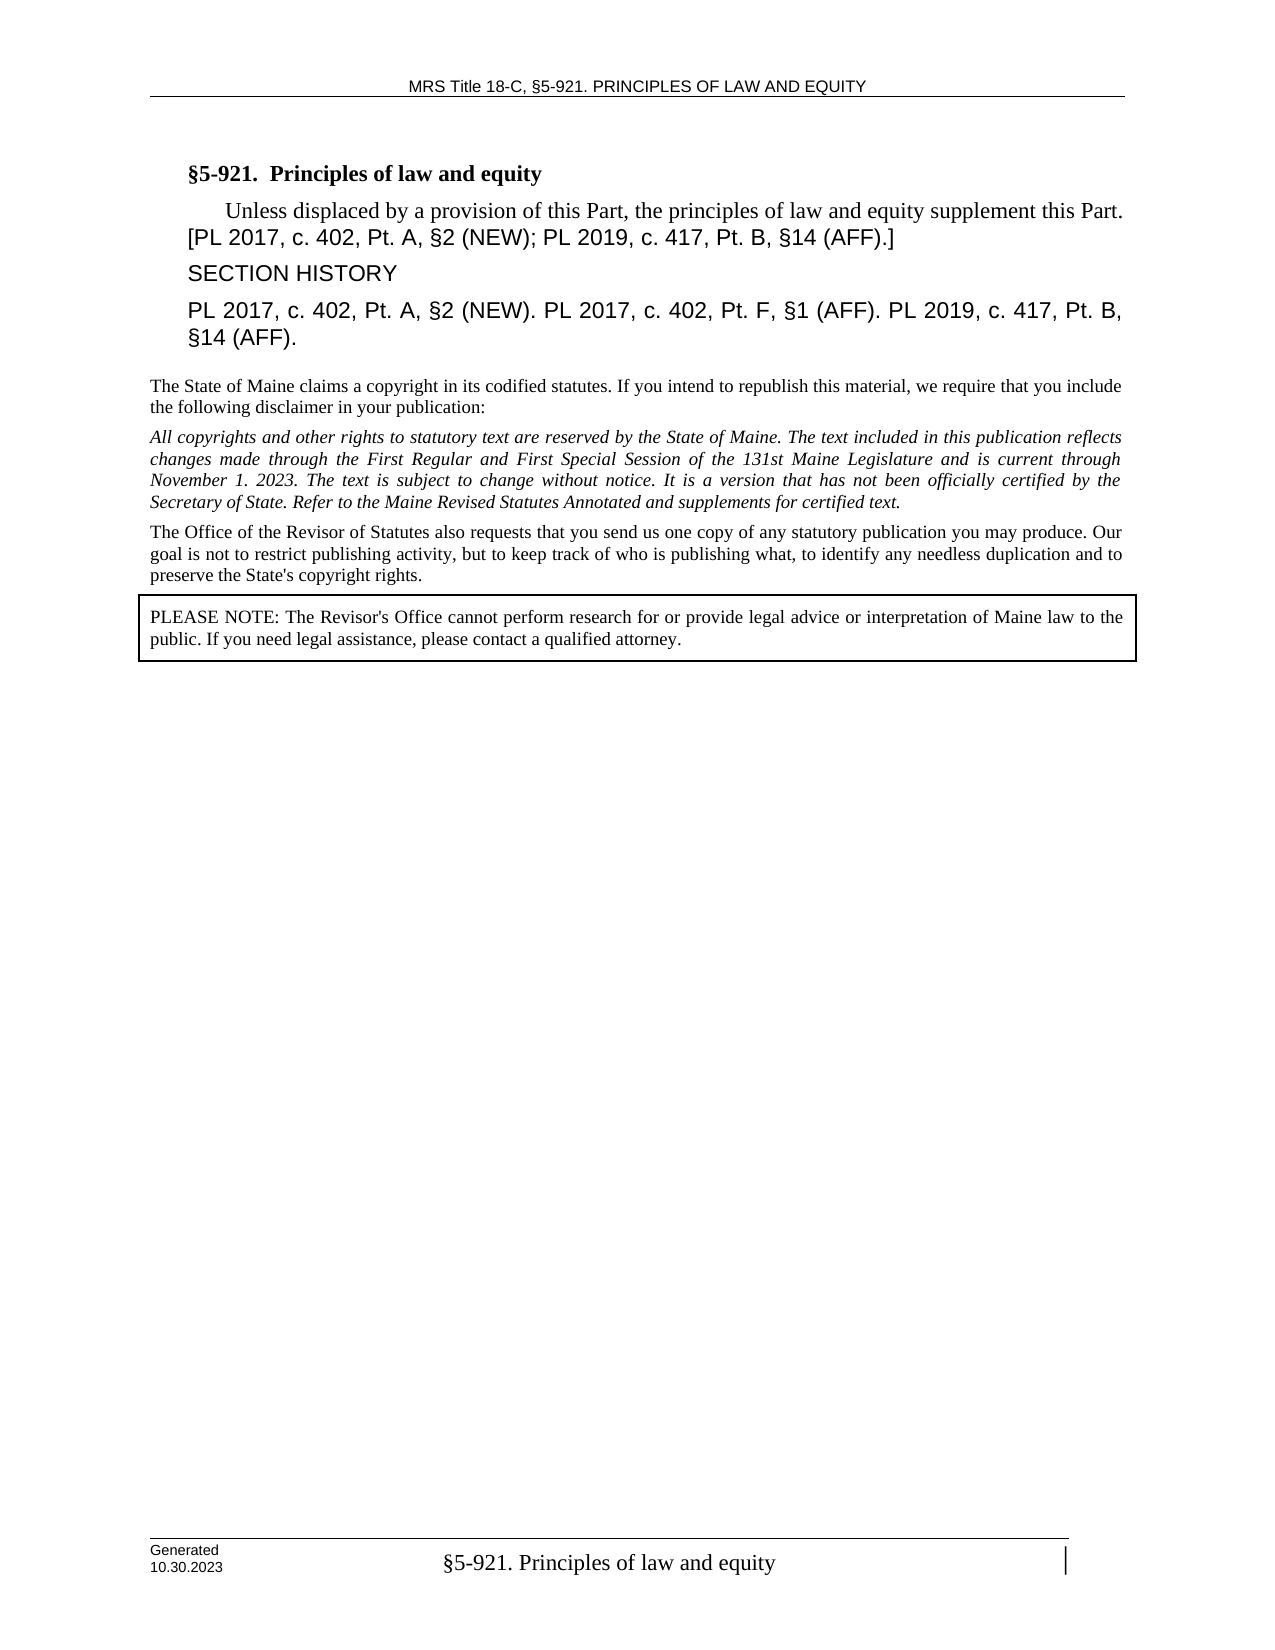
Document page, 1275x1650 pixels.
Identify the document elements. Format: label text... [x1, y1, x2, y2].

text Unless displaced by a provision of this Part, the principles of law and equity supplement this Part. [PL 2017, c. 402, Pt. A, §2 (NEW); PL 2019, c. 417, Pt. B, §14 (AFF).] [187, 197, 1125, 250]
text The State of Maine claims a copyright in its codified statutes. If you intend to republish this material, we require that you include the following disclaimer in your publication: [150, 375, 1125, 418]
text PLEASE NOTE: The Revisor's Office cannot perform research for or provide legal advice or interpretation of Maine law to the public. If you need legal assistance, please contact a qualified attorney. [140, 596, 1135, 660]
text All copyrights and other rights to statutory text are reserved by the State of Maine. The text included in this publication reflects changes made through the First Regular and First Special Session of the 131st Maine Legislature and is current through November 1. 2023 . The text is subject to change without notice. It is a version that has not been officially certified by the Secretary of State. Refer to the Maine Revised Statutes Annotated and supplements for certified text. [150, 426, 1125, 512]
text The Office of the Revisor of Statutes also requests that you send us one copy of any statutory publication you may produce. Our goal is not to restrict publishing activity, but to keep track of who is publishing what, to identify any needless duplication and to preserve the State's copyright rights. [150, 521, 1125, 586]
text PL 2017, c. 402, Pt. A, §2 (NEW). PL 2017, c. 402, Pt. F, §1 (AFF). PL 2019, c. 417, Pt. B, §14 (AFF). [187, 297, 1125, 350]
text §5-921. Principles of law and equity [187, 160, 1125, 187]
text SECTION HISTORY [187, 260, 1125, 287]
